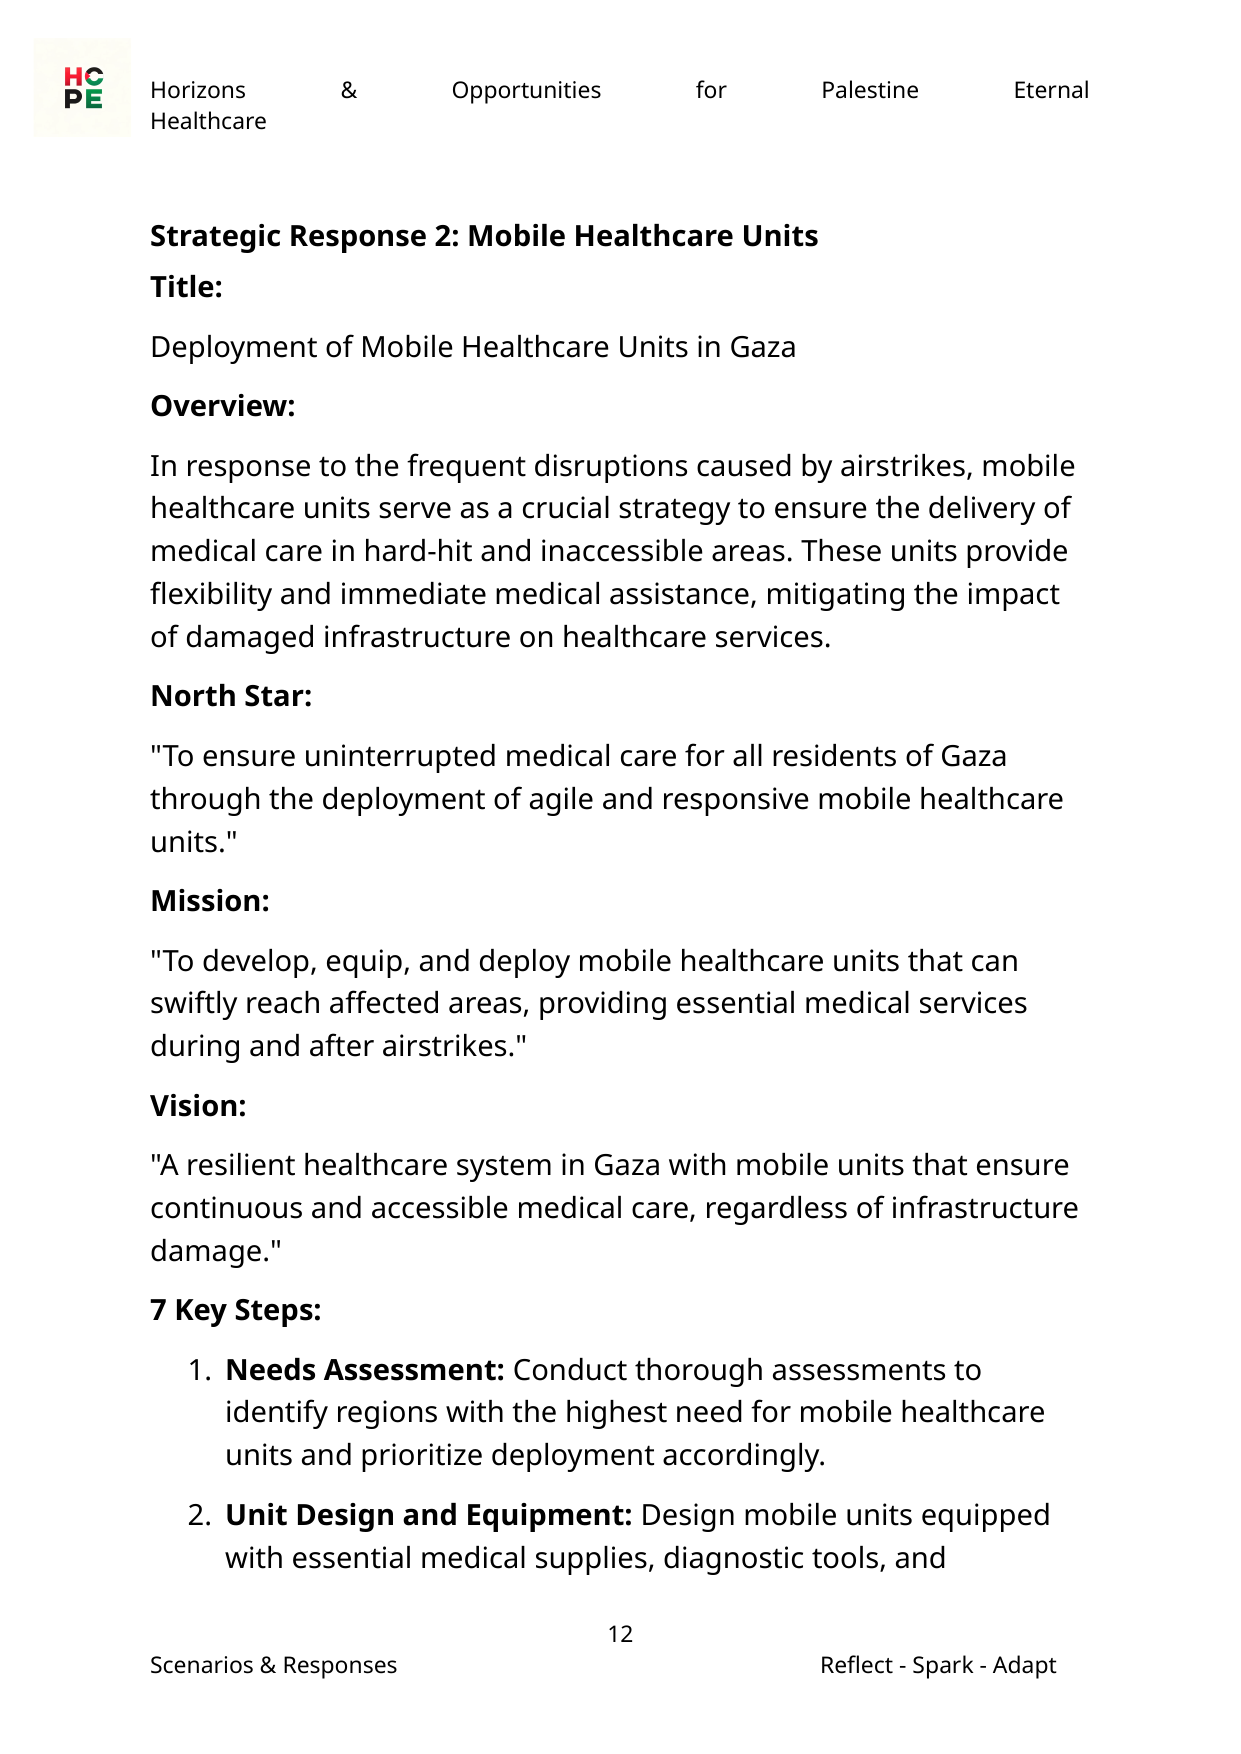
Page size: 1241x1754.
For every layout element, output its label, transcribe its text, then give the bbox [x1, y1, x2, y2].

text "A resilient healthcare system in Gaza with mobile units that ensure continuous and accessible medical care, regardless of infrastructure damage." [150, 1144, 1090, 1270]
text Overview: [150, 386, 1090, 425]
text In response to the frequent disruptions caused by airstrikes, mobile healthcare units serve as a crucial strategy to ensure the delivery of medical care in hard-hit and inaccessible areas. These units provide flexibility and immediate medical assistance, mitigating the impact of damaged infrastructure on healthcare services. [150, 445, 1090, 656]
text Deployment of Mobile Healthcare Units in Gaza [150, 326, 1090, 366]
text "To develop, equip, and deploy mobile healthcare units that can swiftly reach affected areas, providing essential medical services during and after airstrikes." [150, 940, 1090, 1065]
text 7 Key Steps: [150, 1289, 1090, 1329]
text Vision: [150, 1085, 1090, 1124]
subtitle Strategic Response 2: Mobile Healthcare Units [150, 215, 1090, 255]
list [187, 1494, 1090, 1577]
text North Star: [150, 676, 1090, 715]
list Needs Assessment: Conduct thorough assessments to identify regions with the highest need for mobile healthcare units and prioritize deployment accordingly. [187, 1349, 1090, 1474]
picture [33, 38, 132, 137]
text Mission: [150, 880, 1090, 920]
text Title: [150, 267, 1090, 306]
text "To ensure uninterrupted medical care for all residents of Gaza through the deployment of agile and responsive mobile healthcare units." [150, 735, 1090, 861]
